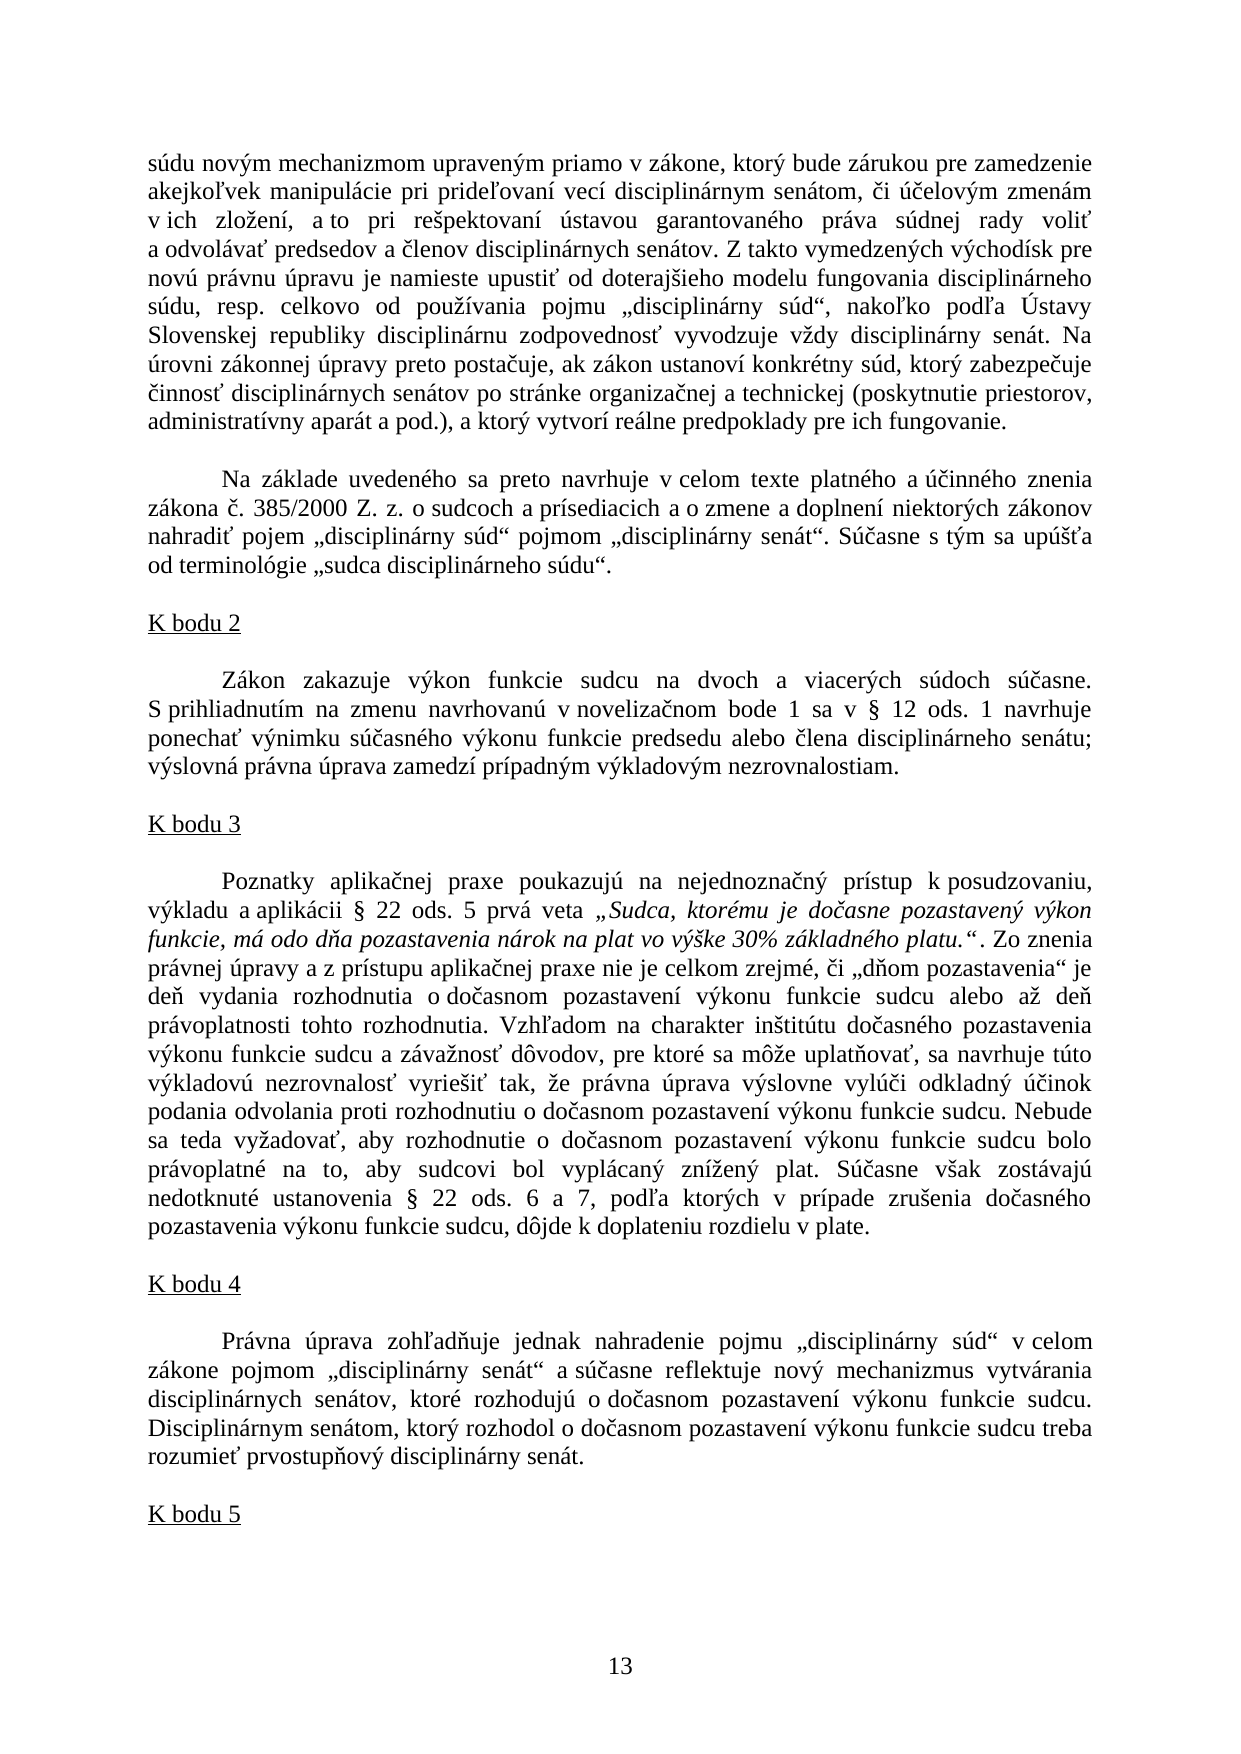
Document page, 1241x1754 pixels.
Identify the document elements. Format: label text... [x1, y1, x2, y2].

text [148, 148, 1093, 435]
text Na základe uvedeného sa preto navrhuje v celom texte platného a účinného znenia zákona č. 385/2000 Z. z. o sudcoch a prísediacich a o zmene a doplnení niektorých zákonov nahradiť pojem „disciplinárny súd“ pojmom „disciplinárny senát“. Súčasne s tým sa upúšťa od terminológie „sudca disciplinárneho súdu“. [148, 464, 1093, 579]
text K bodu 5 [148, 1499, 1093, 1528]
text Zákon zakazuje výkon funkcie sudcu na dvoch a viacerých súdoch súčasne. S prihliadnutím na zmenu navrhovanú v novelizačnom bode 1 sa v § 12 ods. 1 navrhuje ponechať výnimku súčasného výkonu funkcie predsedu alebo člena disciplinárneho senátu; výslovná právna úprava zamedzí prípadným výkladovým nezrovnalostiam. [148, 665, 1093, 780]
text K bodu 2 [148, 608, 1093, 636]
text K bodu 3 [148, 809, 1093, 838]
text Poznatky aplikačnej praxe poukazujú na nejednoznačný prístup k posudzovaniu, výkladu a aplikácii § 22 ods. 5 prvá veta „Sudca, ktorému je dočasne pozastavený výkon funkcie, má odo dňa pozastavenia nárok na plat vo výške 30% základného platu.“. Zo znenia právnej úpravy a z prístupu aplikačnej praxe nie je celkom zrejmé, či „dňom pozastavenia“ je deň vydania rozhodnutia o dočasnom pozastavení výkonu funkcie sudcu alebo až deň právoplatnosti tohto rozhodnutia. Vzhľadom na charakter inštitútu dočasného pozastavenia výkonu funkcie sudcu a závažnosť dôvodov, pre ktoré sa môže uplatňovať, sa navrhuje túto výkladovú nezrovnalosť vyriešiť tak, že právna úprava výslovne vylúči odkladný účinok podania odvolania proti rozhodnutiu o dočasnom pozastavení výkonu funkcie sudcu. Nebude sa teda vyžadovať, aby rozhodnutie o dočasnom pozastavení výkonu funkcie sudcu bolo právoplatné na to, aby sudcovi bol vyplácaný znížený plat. Súčasne však zostávajú nedotknuté ustanovenia § 22 ods. 6 a 7, podľa ktorých v prípade zrušenia dočasného pozastavenia výkonu funkcie sudcu, dôjde k doplateniu rozdielu v plate. [148, 866, 1093, 1240]
text Právna úprava zohľadňuje jednak nahradenie pojmu „disciplinárny súd“ v celom zákone pojmom „disciplinárny senát“ a súčasne reflektuje nový mechanizmus vytvárania disciplinárnych senátov, ktoré rozhodujú o dočasnom pozastavení výkonu funkcie sudcu. Disciplinárnym senátom, ktorý rozhodol o dočasnom pozastavení výkonu funkcie sudcu treba rozumieť prvostupňový disciplinárny senát. [148, 1326, 1093, 1470]
text K bodu 4 [148, 1269, 1093, 1298]
